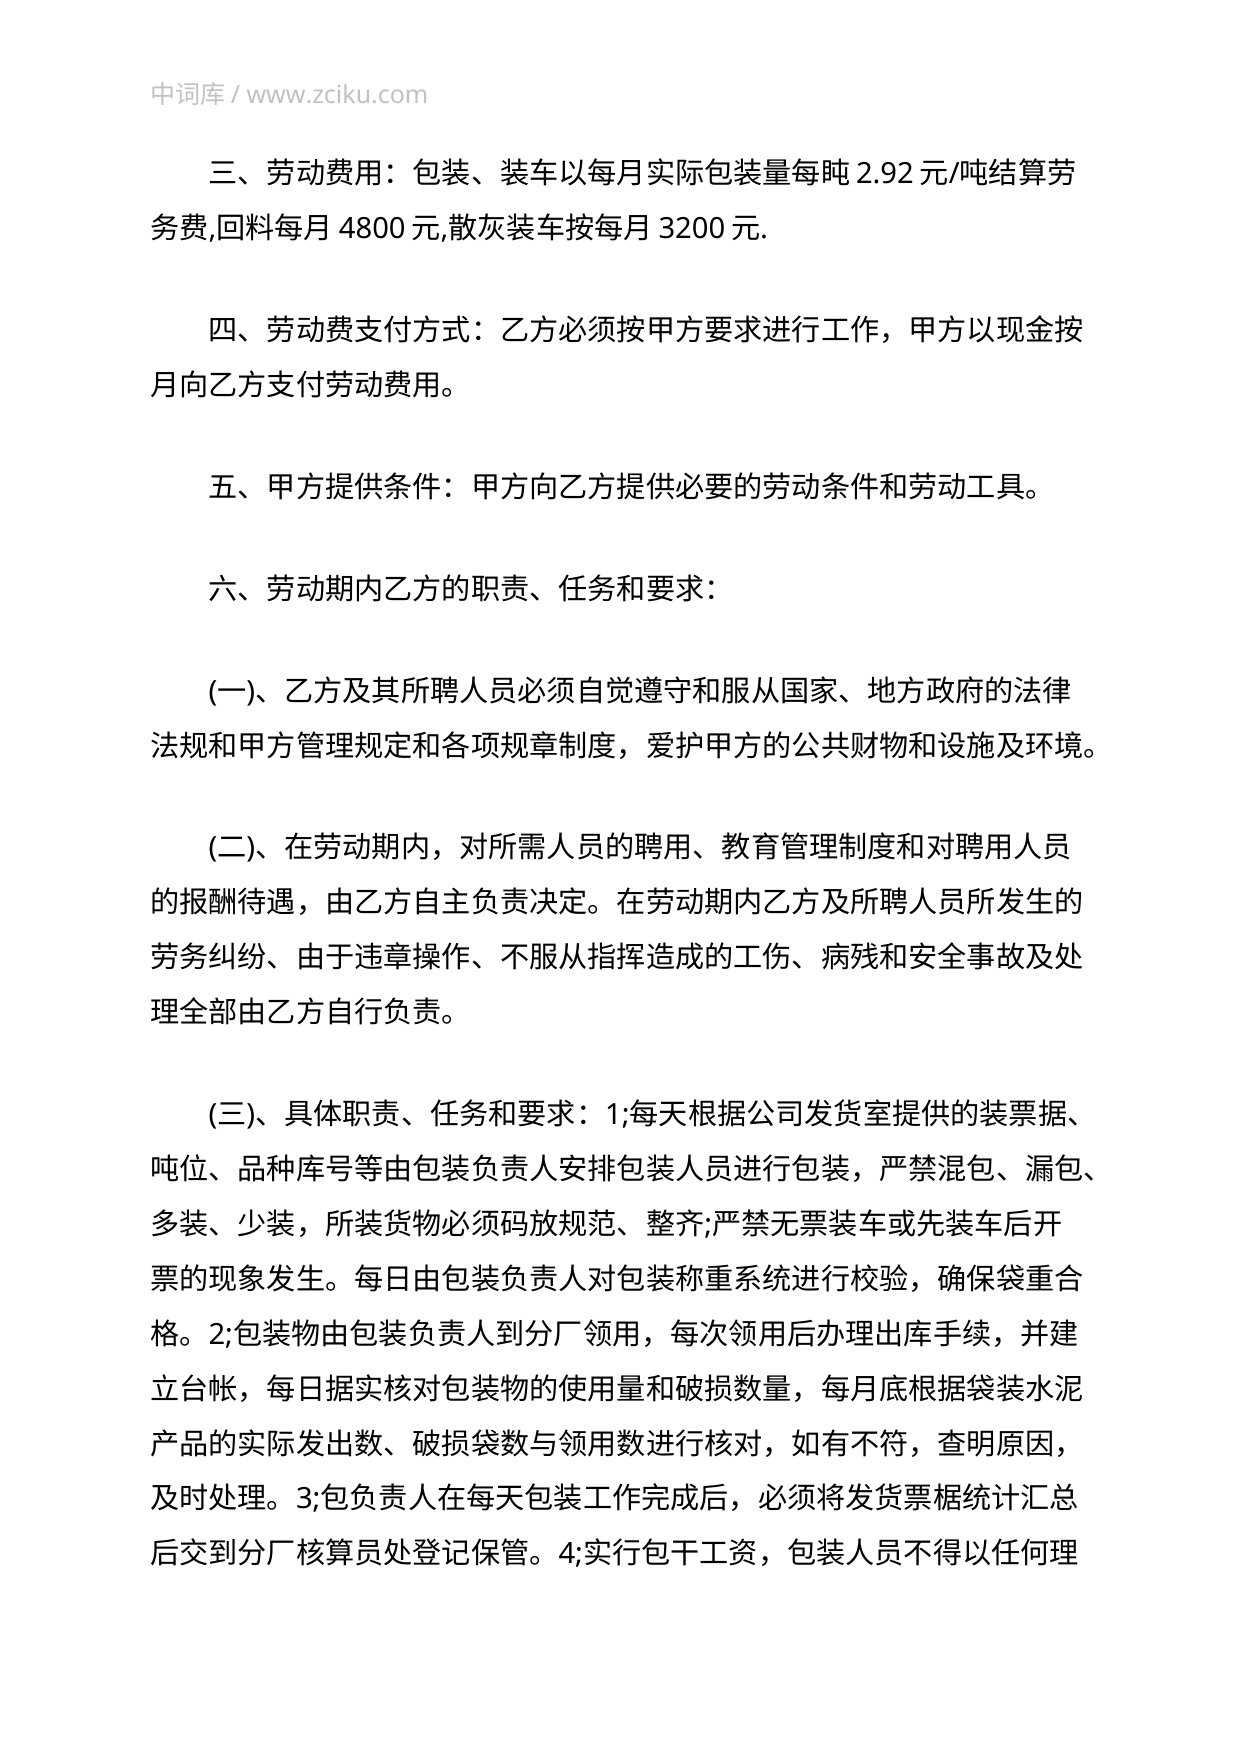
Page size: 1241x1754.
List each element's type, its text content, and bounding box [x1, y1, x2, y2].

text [150, 1091, 1090, 1572]
text 六、劳动期内乙方的职责、任务和要求： [150, 565, 1090, 608]
text 五、甲方提供条件：甲方向乙方提供必要的劳动条件和劳动工具。 [150, 464, 1090, 506]
text 三、劳动费用：包装、装车以每月实际包装量每盹2.92元/吨结算劳务费,回料每月4800元,散灰装车按每月3200元. [150, 150, 1090, 247]
text 四、劳动费支付方式：乙方必须按甲方要求进行工作，甲方以现金按月向乙方支付劳动费用。 [150, 307, 1090, 404]
text (一)、乙方及其所聘人员必须自觉遵守和服从国家、地方政府的法律法规和甲方管理规定和各项规章制度，爱护甲方的公共财物和设施及环境。 [150, 667, 1090, 764]
text (二)、在劳动期内，对所需人员的聘用、教育管理制度和对聘用人员的报酬待遇，由乙方自主负责决定。在劳动期内乙方及所聘人员所发生的劳务纠纷、由于违章操作、不服从指挥造成的工伤、病残和安全事故及处理全部由乙方自行负责。 [150, 824, 1090, 1031]
